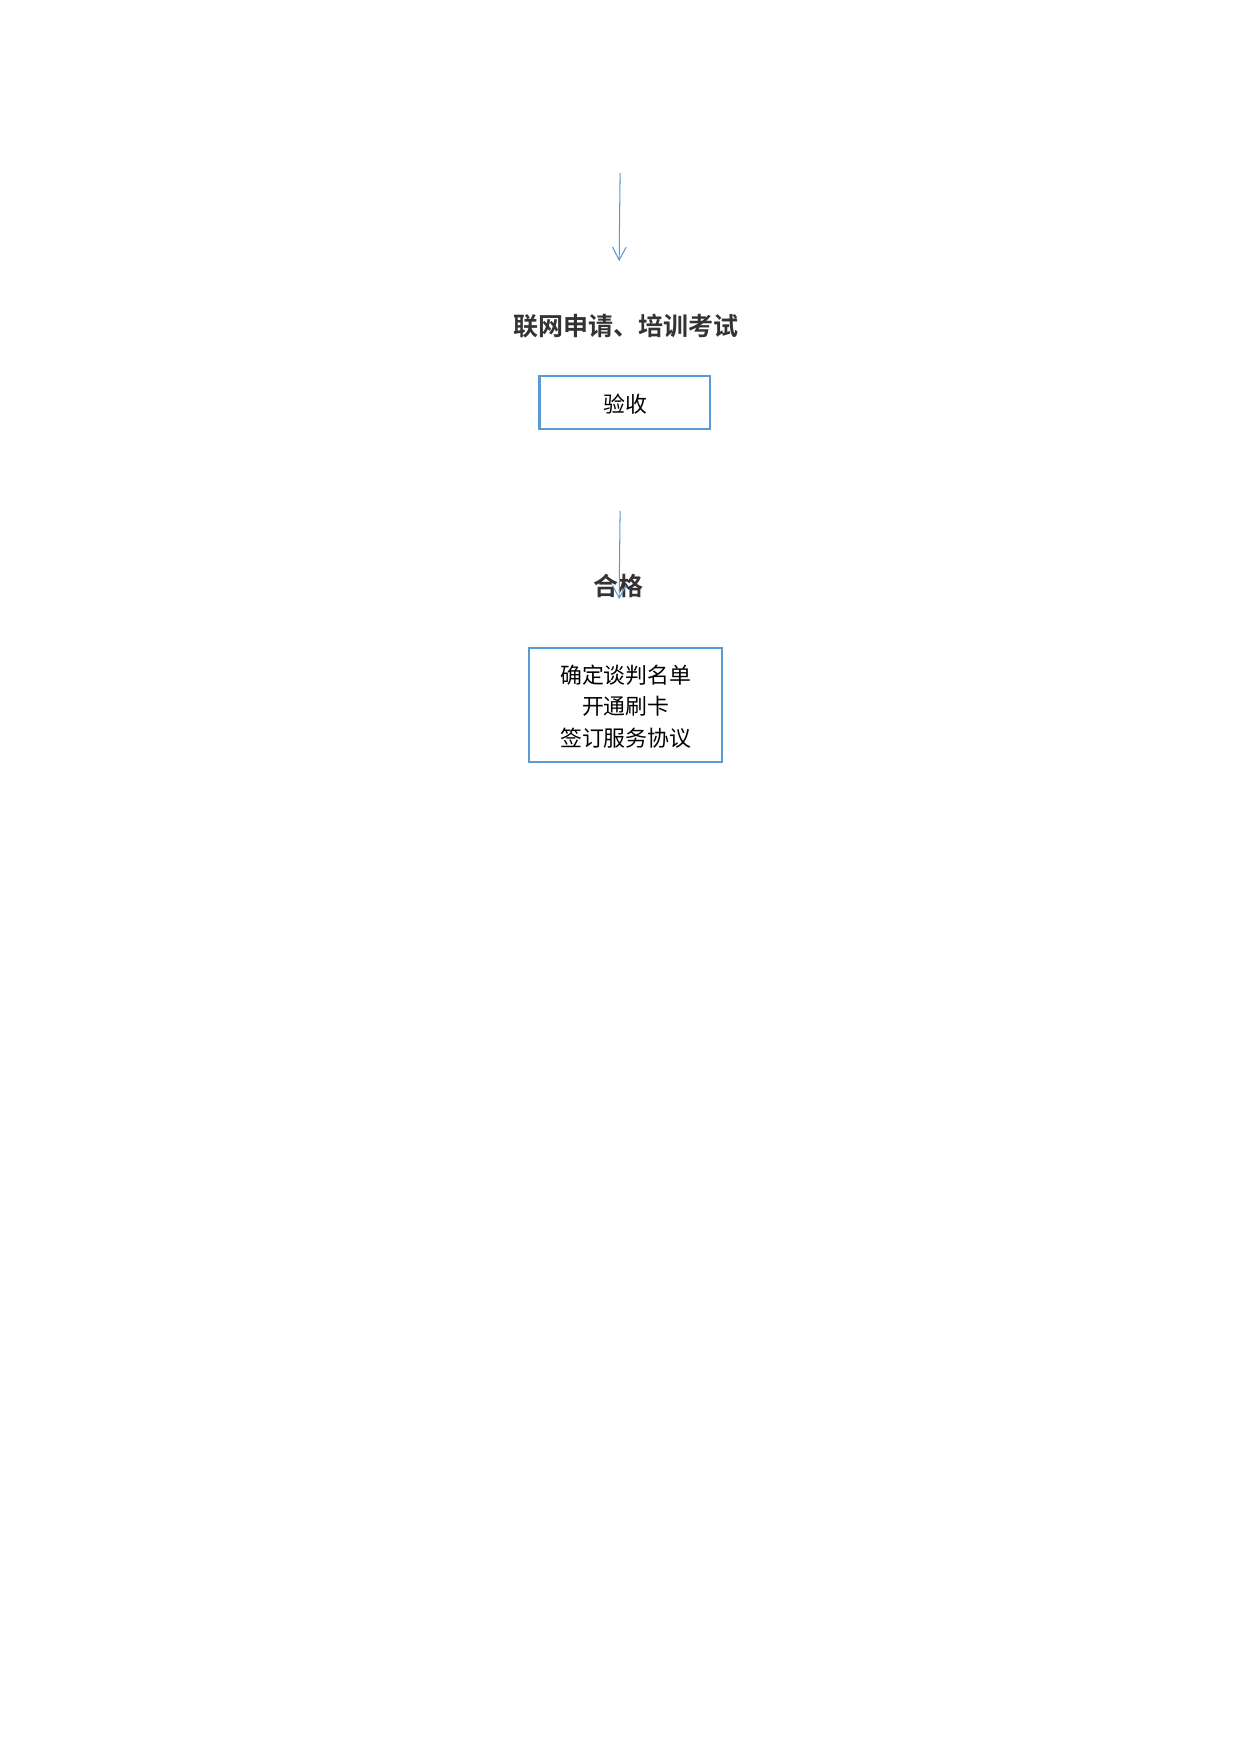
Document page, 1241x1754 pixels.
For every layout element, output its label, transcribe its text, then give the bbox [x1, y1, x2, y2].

text 联网申请、培训考试 [187, 292, 1053, 357]
text 合格 [187, 552, 1053, 617]
